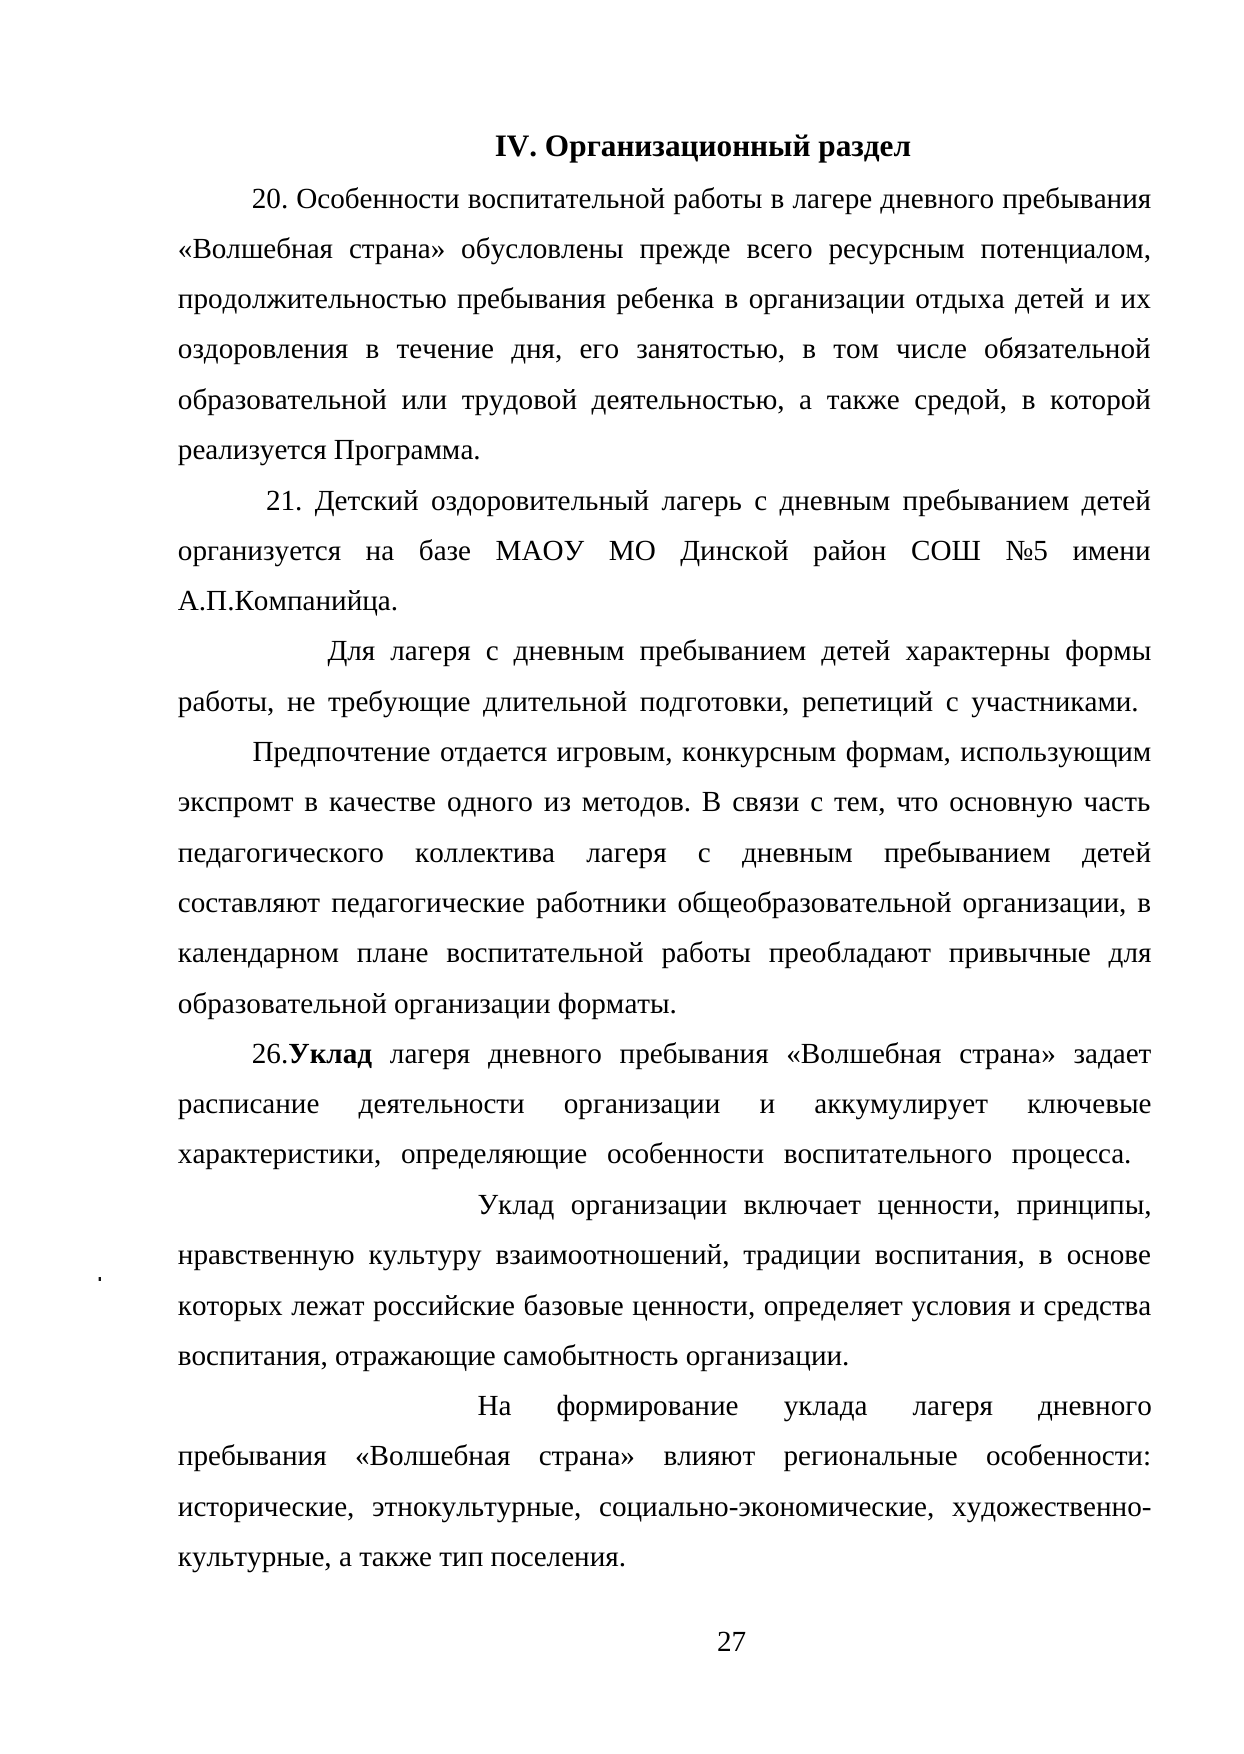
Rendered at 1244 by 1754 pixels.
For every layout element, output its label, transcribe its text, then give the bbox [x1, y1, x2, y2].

text IV. Организационный раздел [268, 127, 1138, 163]
text 20. Особенности воспитательной работы в лагере дневного пребывания «Волшебная страна» обусловлены прежде всего ресурсным потенциалом, продолжительностью пребывания ребенка в организации отдыха детей и их оздоровления в течение дня, его занятостью, в том числе обязательной образовательной или трудовой деятельностью, а также средой, в которой реализуется Программа. [178, 181, 1152, 466]
text 26.Уклад лагеря дневного пребывания «Волшебная страна» задает расписание деятельности организации и аккумулирует ключевые характеристики, определяющие особенности воспитательного процесса. Уклад организации включает ценности, принципы, нравственную культуру взаимоотношений, традиции воспитания, в основе которых лежат российские базовые ценности, определяет условия и средства воспитания, отражающие самобытность организации. На формирование уклада лагеря дневного пребывания «Волшебная страна» влияют региональные особенности: исторические, этнокультурные, социально-экономические, художественно-культурные, а также тип поселения. [178, 1036, 1152, 1573]
text 21. Детский оздоровительный лагерь с дневным пребыванием детей организуется на базе МАОУ МО Динской район СОШ №5 имени А.П.Компанийца. Для лагеря с дневным пребыванием детей характерны формы работы, не требующие длительной подготовки, репетиций с участниками. Предпочтение отдается игровым, конкурсным формам, использующим экспромт в качестве одного из методов. В связи с тем, что основную часть педагогического коллектива лагеря с дневным пребыванием детей составляют педагогические работники общеобразовательной организации, в календарном плане воспитательной работы преобладают привычные для образовательной организации форматы. [178, 483, 1152, 1019]
